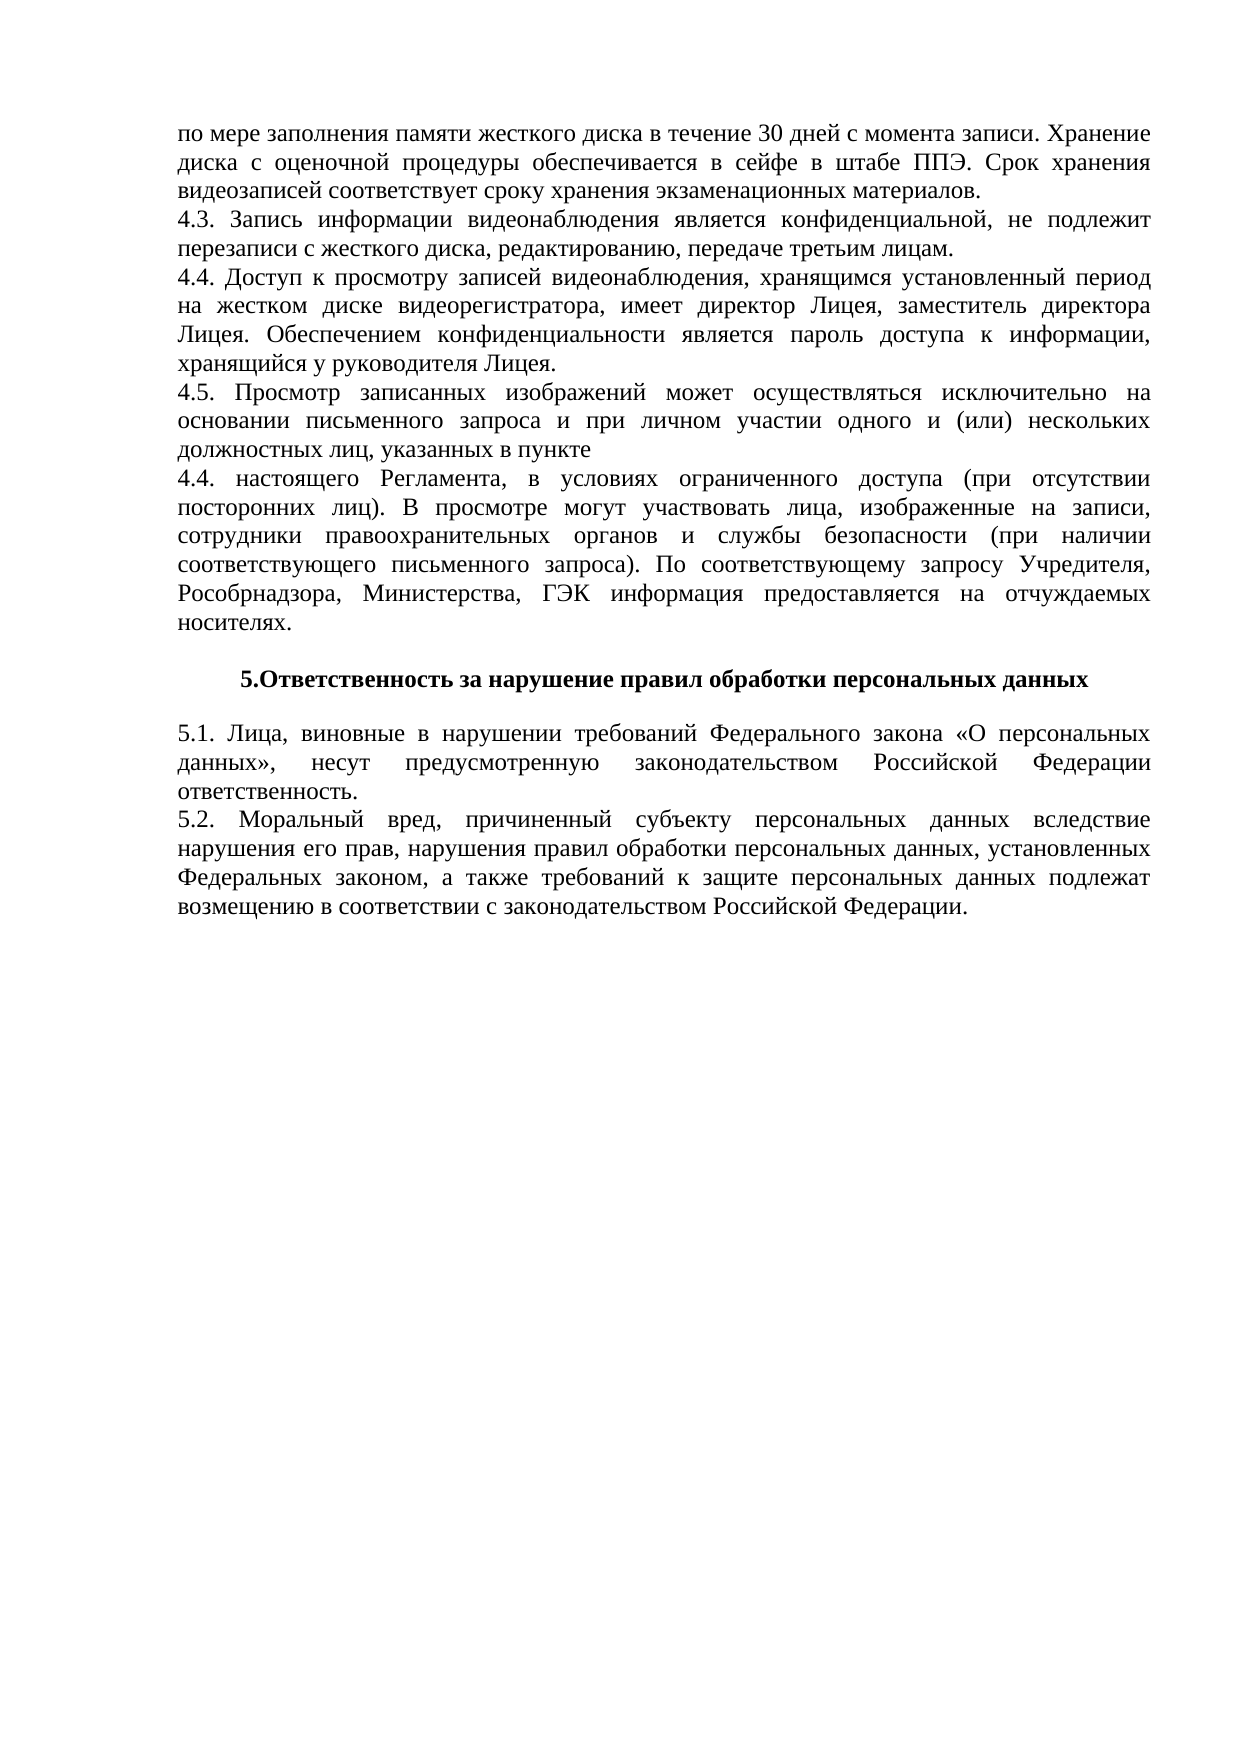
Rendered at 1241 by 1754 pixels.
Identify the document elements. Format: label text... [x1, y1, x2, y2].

text 4.3. Запись информации видеонаблюдения является конфиденциальной, не подлежит перезаписи с жесткого диска, редактированию, передаче третьим лицам. [177, 204, 1152, 262]
text 5.Ответственность за нарушение правил обработки персональных данных [177, 664, 1152, 693]
text 5.1. Лица, виновные в нарушении требований Федерального закона «О персональных данных», несут предусмотренную законодательством Российской Федерации ответственность. [177, 718, 1152, 804]
text 4.5. Просмотр записанных изображений может осуществляться исключительно на основании письменного запроса и при личном участии одного и (или) нескольких должностных лиц, указанных в пункте [177, 377, 1152, 463]
text 4.4. настоящего Регламента, в условиях ограниченного доступа (при отсутствии посторонних лиц). В просмотре могут участвовать лица, изображенные на записи, сотрудники правоохранительных органов и службы безопасности (при наличии соответствующего письменного запроса). По соответствующему запросу Учредителя, Рособрнадзора, Министерства, ГЭК информация предоставляется на отчуждаемых носителях. [177, 463, 1152, 636]
text 5.2. Моральный вред, причиненный субъекту персональных данных вследствие нарушения его прав, нарушения правил обработки персональных данных, установленных Федеральных законом, а также требований к защите персональных данных подлежат возмещению в соответствии с законодательством Российской Федерации. [177, 804, 1152, 919]
text 4.4. Доступ к просмотру записей видеонаблюдения, хранящимся установленный период на жестком диске видеорегистратора, имеет директор Лицея, заместитель директора Лицея. Обеспечением конфиденциальности является пароль доступа к информации, хранящийся у руководителя Лицея. [177, 262, 1152, 377]
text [177, 118, 1152, 204]
